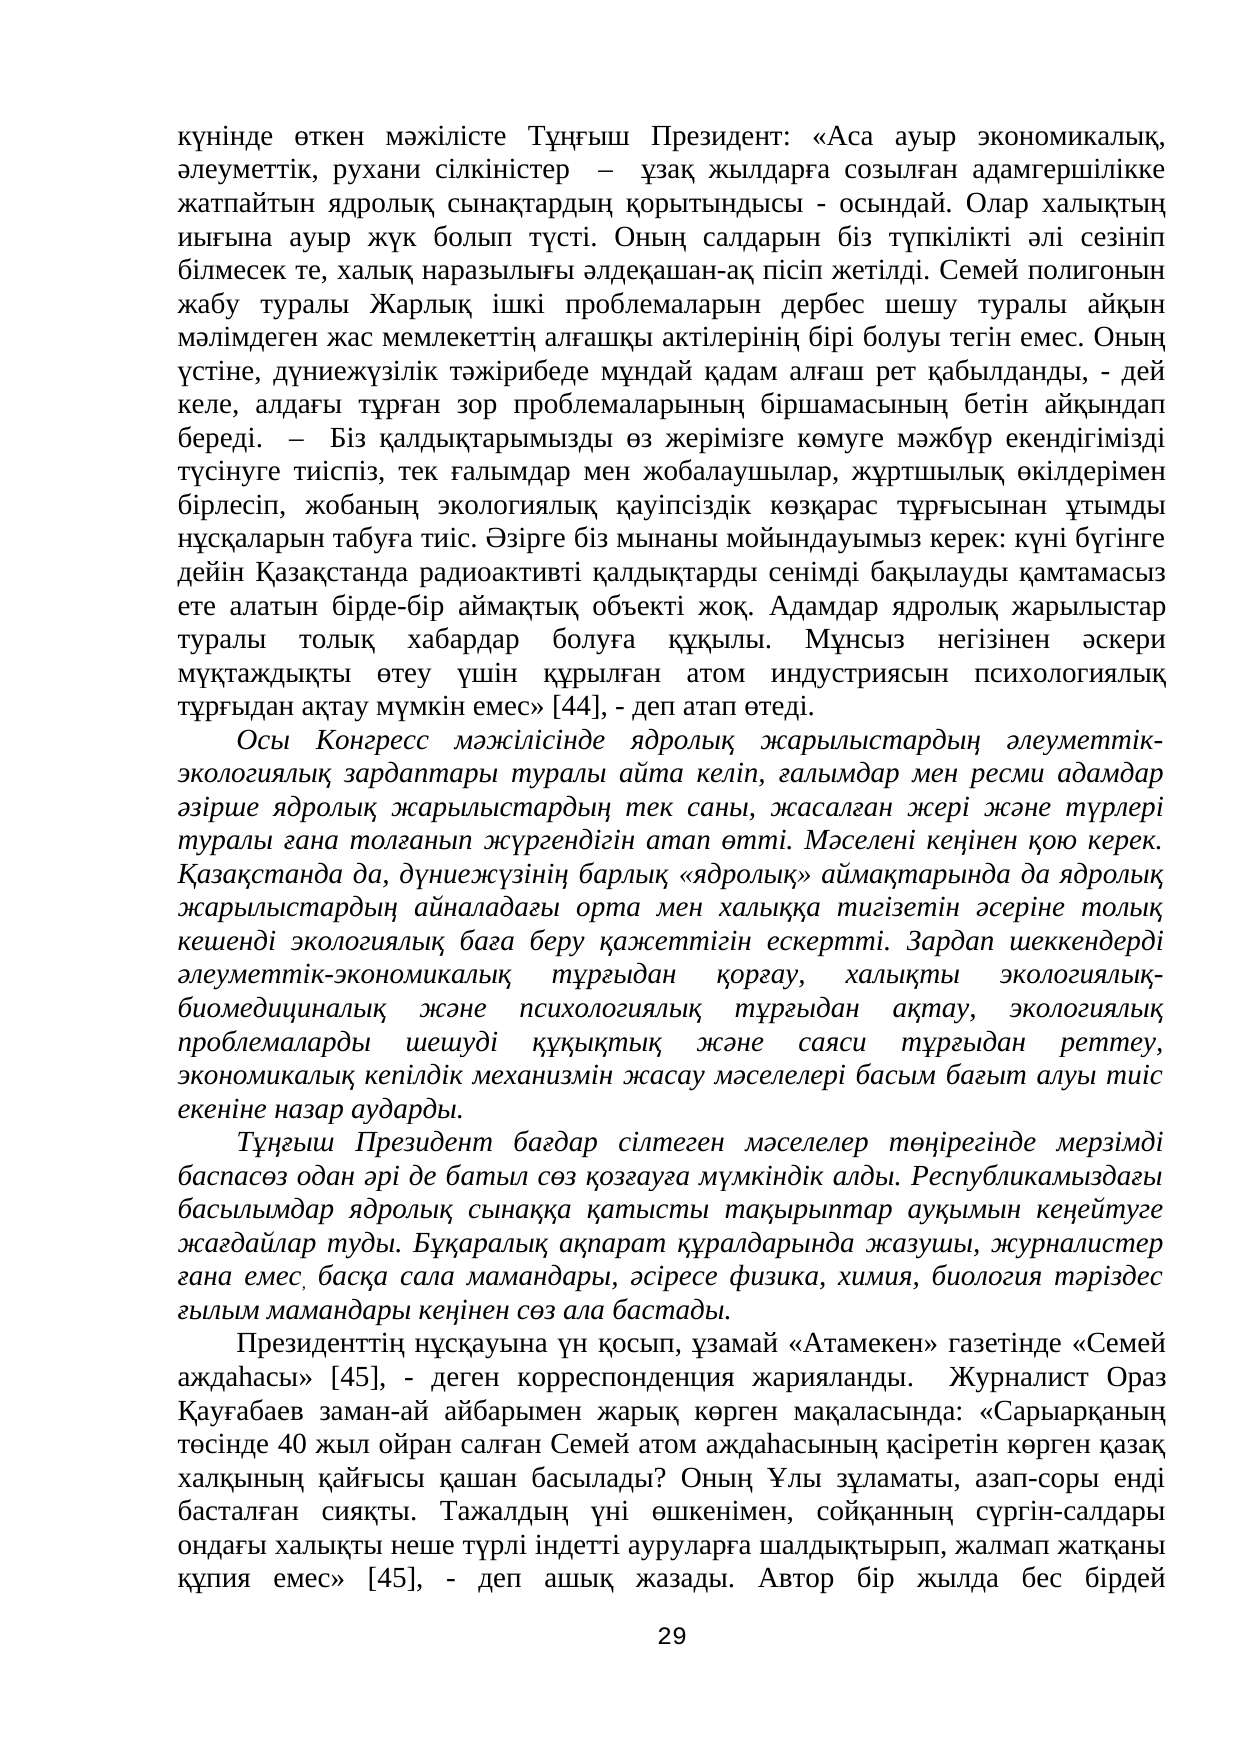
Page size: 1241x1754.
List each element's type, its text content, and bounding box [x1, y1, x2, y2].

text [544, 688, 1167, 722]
text Осы Конгресс мәжілісінде ядролық жарылыстардың әлеуметтік- экологиялық зардаптары туралы айта келіп, ғалымдар мен ресми адамдар әзірше ядролық жарылыстардың тек саны, жасалған жері және түрлері туралы ғана толғанып жүргендігін атап өтті. Мәселені кеңінен қою керек. Қазақстанда да, дүниежүзінің барлық «ядролық» аймақтарында да ядролық жарылыстардың айналадағы орта мен халыққа тигізетін әсеріне толық кешенді экологиялық баға беру қажеттігін ескертті. Зардап шеккендерді әлеуметтік-экономикалық тұрғыдан қорғау, халықты экологиялық-биомедициналық және психологиялық тұрғыдан ақтау, экологиялық проблемаларды шешуді құқықтық және саяси тұрғыдан реттеу, экономикалық кепілдік механизмін жасау мәселелері басым бағыт алуы тиіс екеніне назар аударды. [177, 722, 1167, 1124]
text Тұңғыш Президент бағдар сілтеген мәселелер төңірегінде мерзімді баспасөз одан әрі де батыл сөз қозғауға мүмкіндік алды. Республикамыздағы басылымдар ядролық сынаққа қатысты тақырыптар ауқымын кеңейтуге жағдайлар туды. Бұқаралық ақпарат құралдарында жазушы, журналистер ғана емес, басқа сала мамандары, әсіресе физика, химия, биология тәріздес ғылым мамандары кеңінен сөз ала бастады. [177, 1124, 1167, 1326]
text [177, 1326, 1167, 1594]
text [177, 118, 1167, 621]
